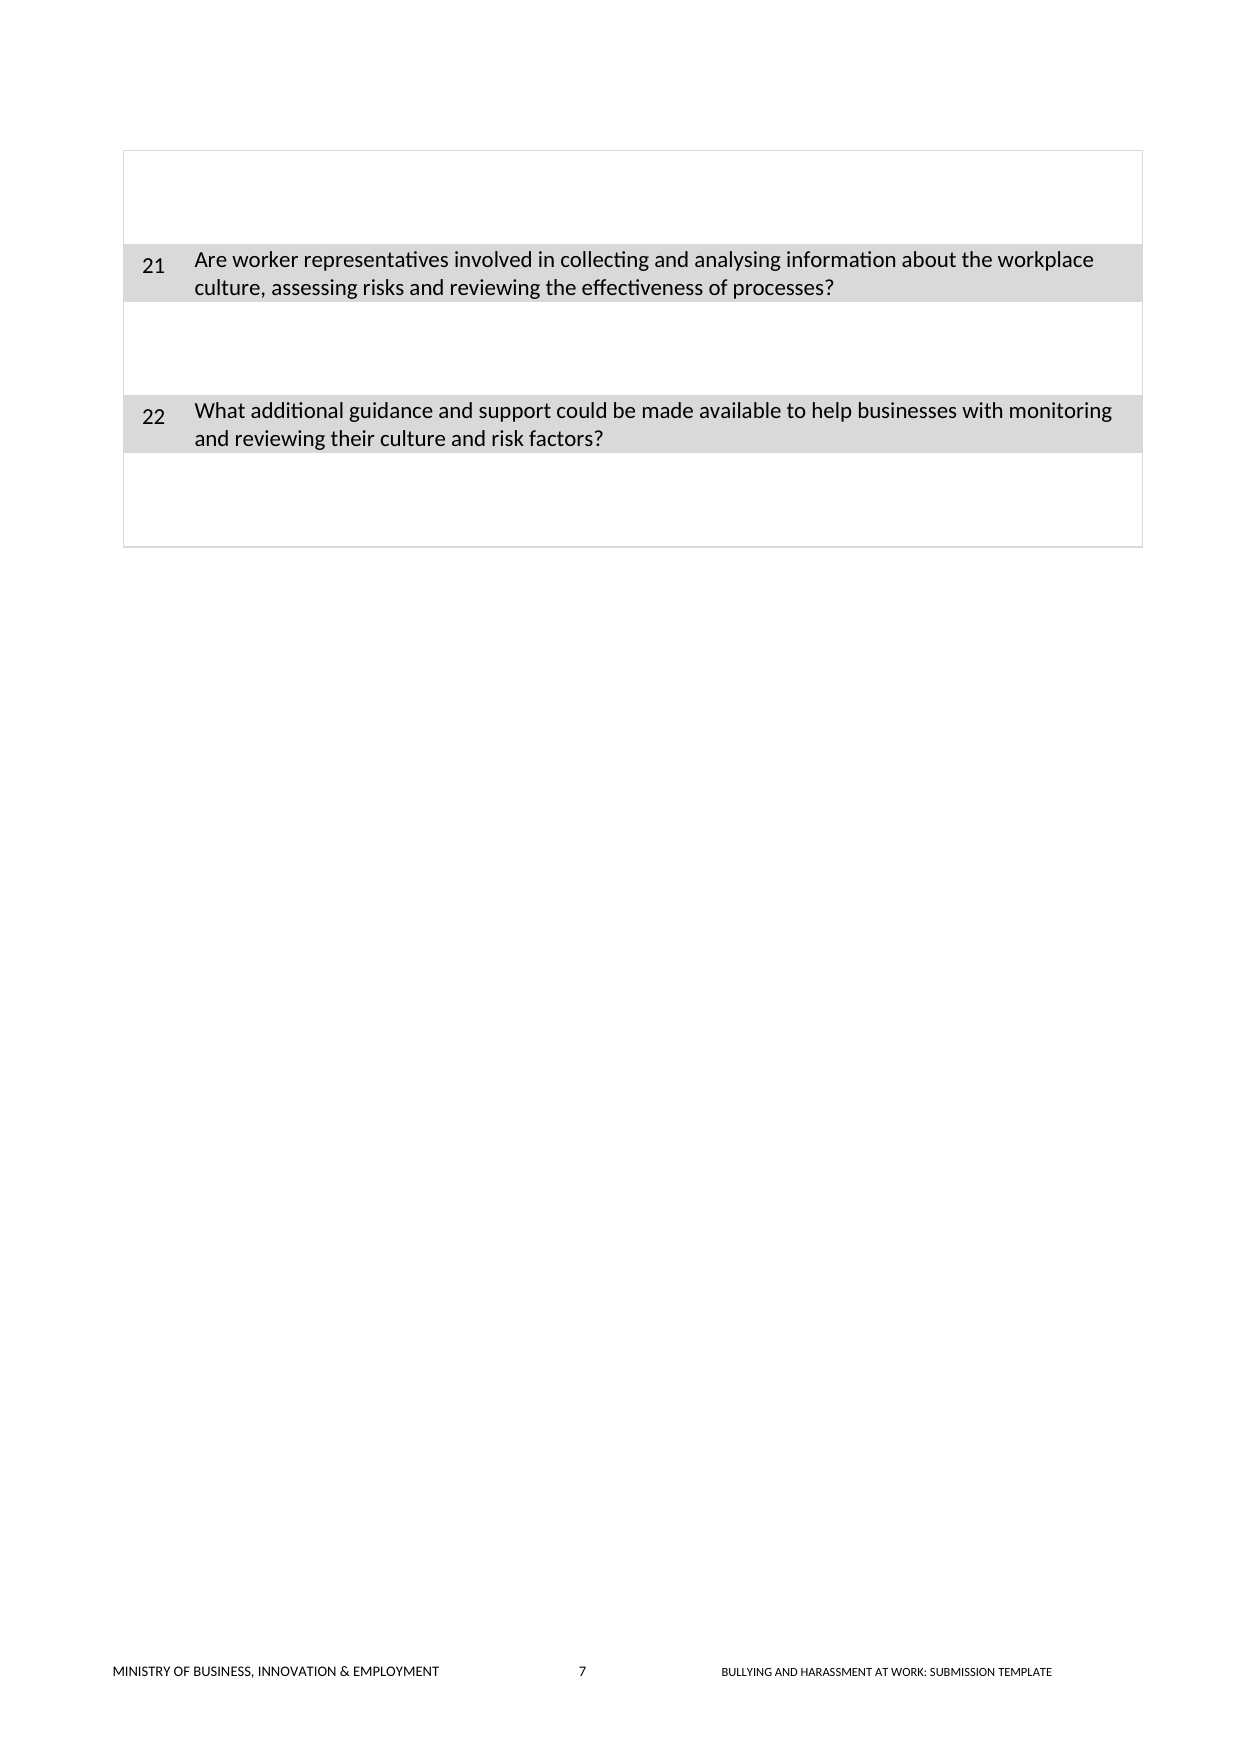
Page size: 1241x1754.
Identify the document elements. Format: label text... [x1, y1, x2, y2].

table_cell What additional guidance and support could be made available to help businesses with monitoring and reviewing their culture and risk factors? [184, 396, 1142, 452]
table_cell 22 [124, 396, 183, 452]
table_cell [124, 151, 1142, 244]
table_cell [124, 302, 1142, 395]
table_cell [124, 453, 1142, 546]
table_cell Are worker representatives involved in collecting and analysing information about the workplace culture, assessing risks and reviewing the effectiveness of processes? [184, 245, 1142, 301]
table_cell 21 [124, 245, 183, 301]
